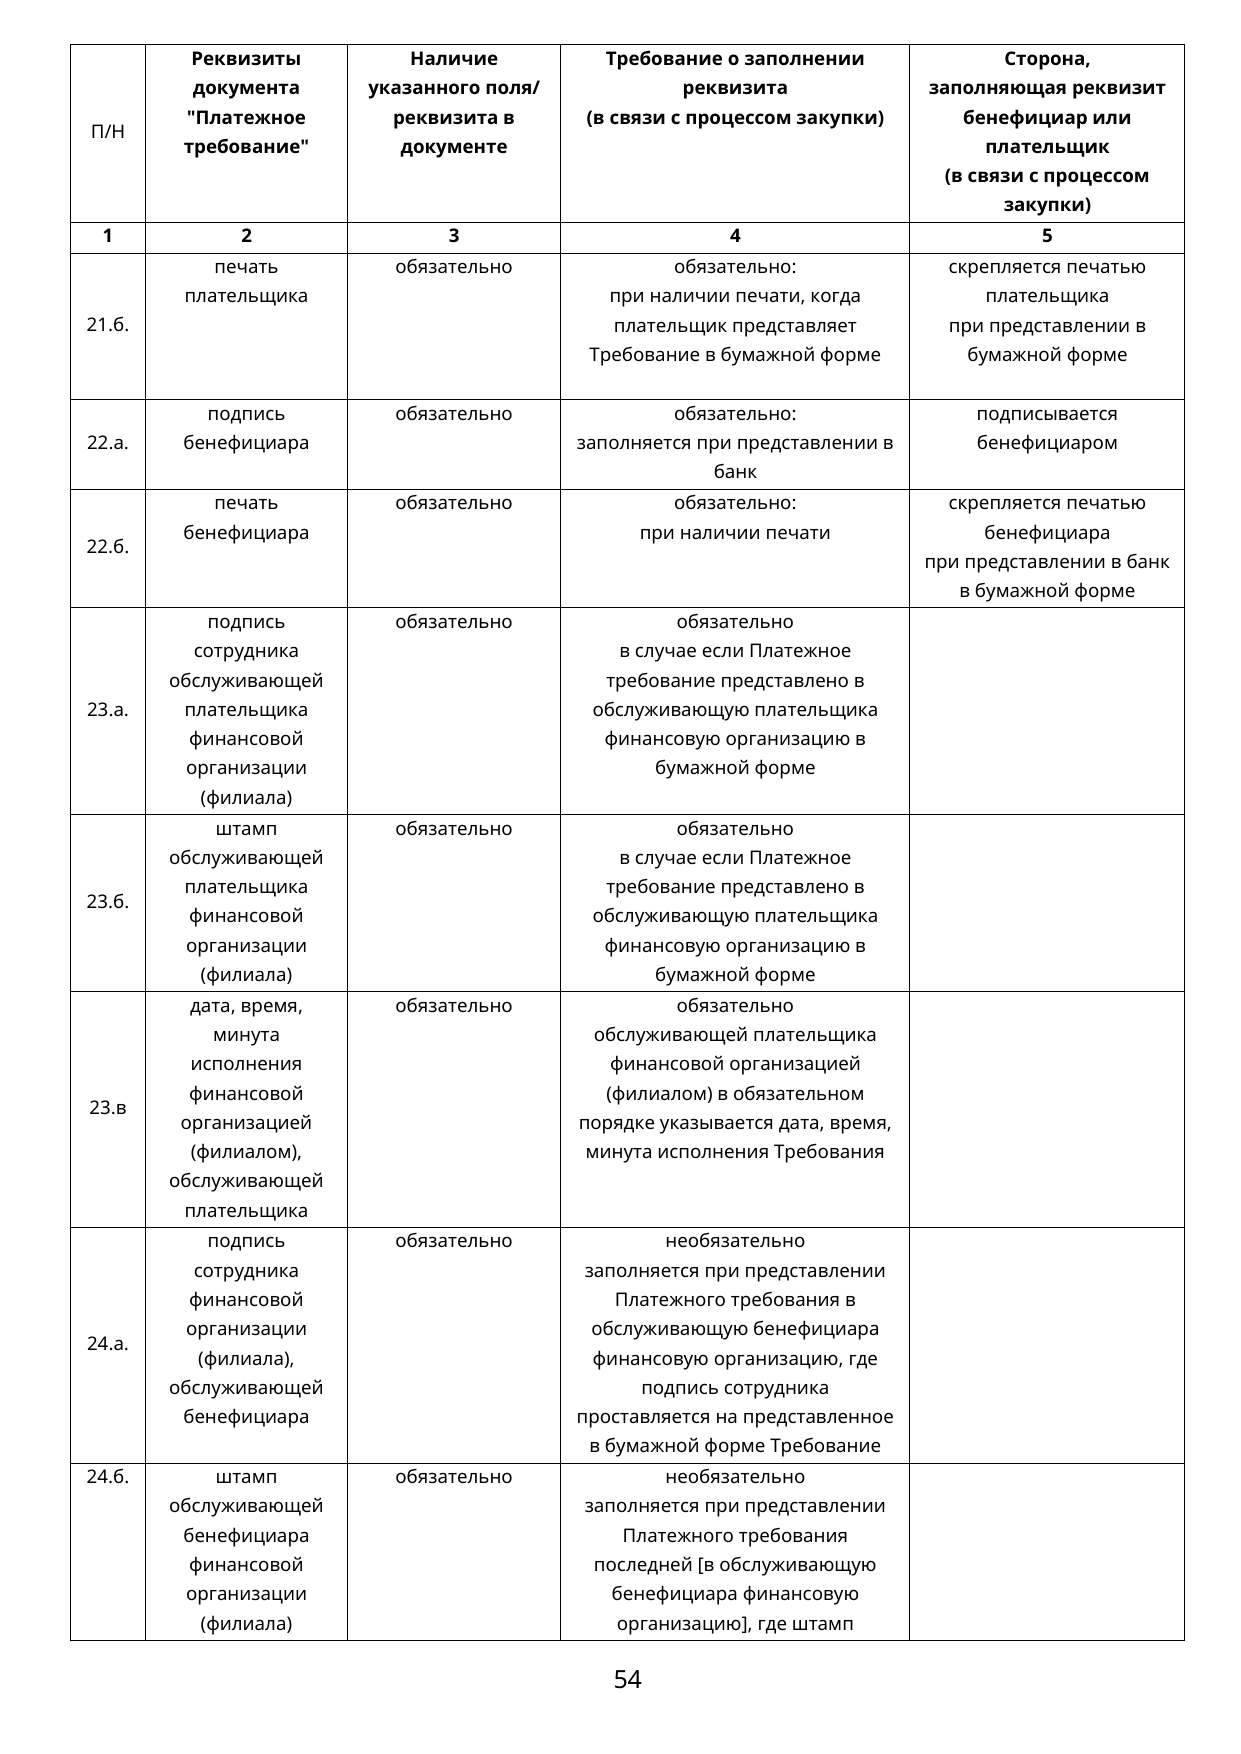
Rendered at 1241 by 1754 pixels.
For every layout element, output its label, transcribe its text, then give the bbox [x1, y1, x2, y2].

table_cell обязательно [348, 400, 560, 489]
table_cell необязательно заполняется при представлении Платежного требования в обслуживающую бенефициара финансовую организацию, где подпись сотрудника проставляется на представленное в бумажной форме Требование [561, 1228, 909, 1462]
table_cell [910, 815, 1184, 991]
table_cell 21.б. [71, 254, 145, 399]
table_header Реквизиты документа "Платежное требование" [146, 45, 347, 222]
table_cell 3 [348, 223, 560, 252]
table_cell обязательно: при наличии печати [561, 490, 909, 607]
table_cell подпись сотрудника обслуживающей плательщика финансовой организации (филиала) [146, 608, 347, 814]
table_cell скрепляется печатью бенефициара при представлении в банк в бумажной форме [910, 490, 1184, 607]
table_cell 23.а. [71, 608, 145, 814]
table_cell 24.а. [71, 1228, 145, 1462]
table_cell 5 [910, 223, 1184, 252]
table_cell подписывается бенефициаром [910, 400, 1184, 489]
table_header Требование о заполнении реквизита (в связи с процессом закупки) [561, 45, 909, 222]
table_cell 4 [561, 223, 909, 252]
table_cell обязательно [348, 815, 560, 991]
table_cell 23.б. [71, 815, 145, 991]
table_header П/Н [71, 45, 145, 222]
table_cell обязательно обслуживающей плательщика финансовой организацией (филиалом) в обязательном порядке указывается дата, время, минута исполнения Требования [561, 992, 909, 1227]
table_cell [910, 1228, 1184, 1462]
table_cell печать бенефициара [146, 490, 347, 607]
table_cell обязательно [348, 1228, 560, 1462]
table_cell [910, 608, 1184, 814]
table_cell скрепляется печатью плательщика при представлении в бумажной форме [910, 254, 1184, 399]
table_cell обязательно: при наличии печати, когда плательщик представляет Требование в бумажной форме [561, 254, 909, 399]
table_cell обязательно в случае если Платежное требование представлено в обслуживающую плательщика финансовую организацию в бумажной форме [561, 815, 909, 991]
table_header Сторона, заполняющая реквизит бенефициар или плательщик (в связи с процессом закупки) [910, 45, 1184, 222]
table_cell [910, 1464, 1184, 1639]
table_cell 2 [146, 223, 347, 252]
table_cell 1 [71, 223, 145, 252]
table_cell 23.в [71, 992, 145, 1227]
table_cell обязательно: заполняется при представлении в банк [561, 400, 909, 489]
table_cell 22.а. [71, 400, 145, 489]
table_cell обязательно [348, 254, 560, 399]
table_cell обязательно [348, 992, 560, 1227]
table_cell обязательно в случае если Платежное требование представлено в обслуживающую плательщика финансовую организацию в бумажной форме [561, 608, 909, 814]
table_cell штамп обслуживающей плательщика финансовой организации (филиала) [146, 815, 347, 991]
table_cell подпись сотрудника финансовой организации (филиала), обслуживающей бенефициара [146, 1228, 347, 1462]
table_header Наличие указанного поля/ реквизита в документе [348, 45, 560, 222]
table_cell подпись бенефициара [146, 400, 347, 489]
table_cell обязательно [348, 490, 560, 607]
table_cell [910, 992, 1184, 1227]
table_cell печать плательщика [146, 254, 347, 399]
table_cell дата, время, минута исполнения финансовой организацией (филиалом), обслуживающей плательщика [146, 992, 347, 1227]
table_cell обязательно [348, 608, 560, 814]
table_cell 22.б. [71, 490, 145, 607]
table_cell 24.б. [71, 1464, 145, 1639]
table_cell обязательно [348, 1464, 560, 1639]
table_cell штамп обслуживающей бенефициара финансовой организации (филиала) [146, 1464, 347, 1639]
